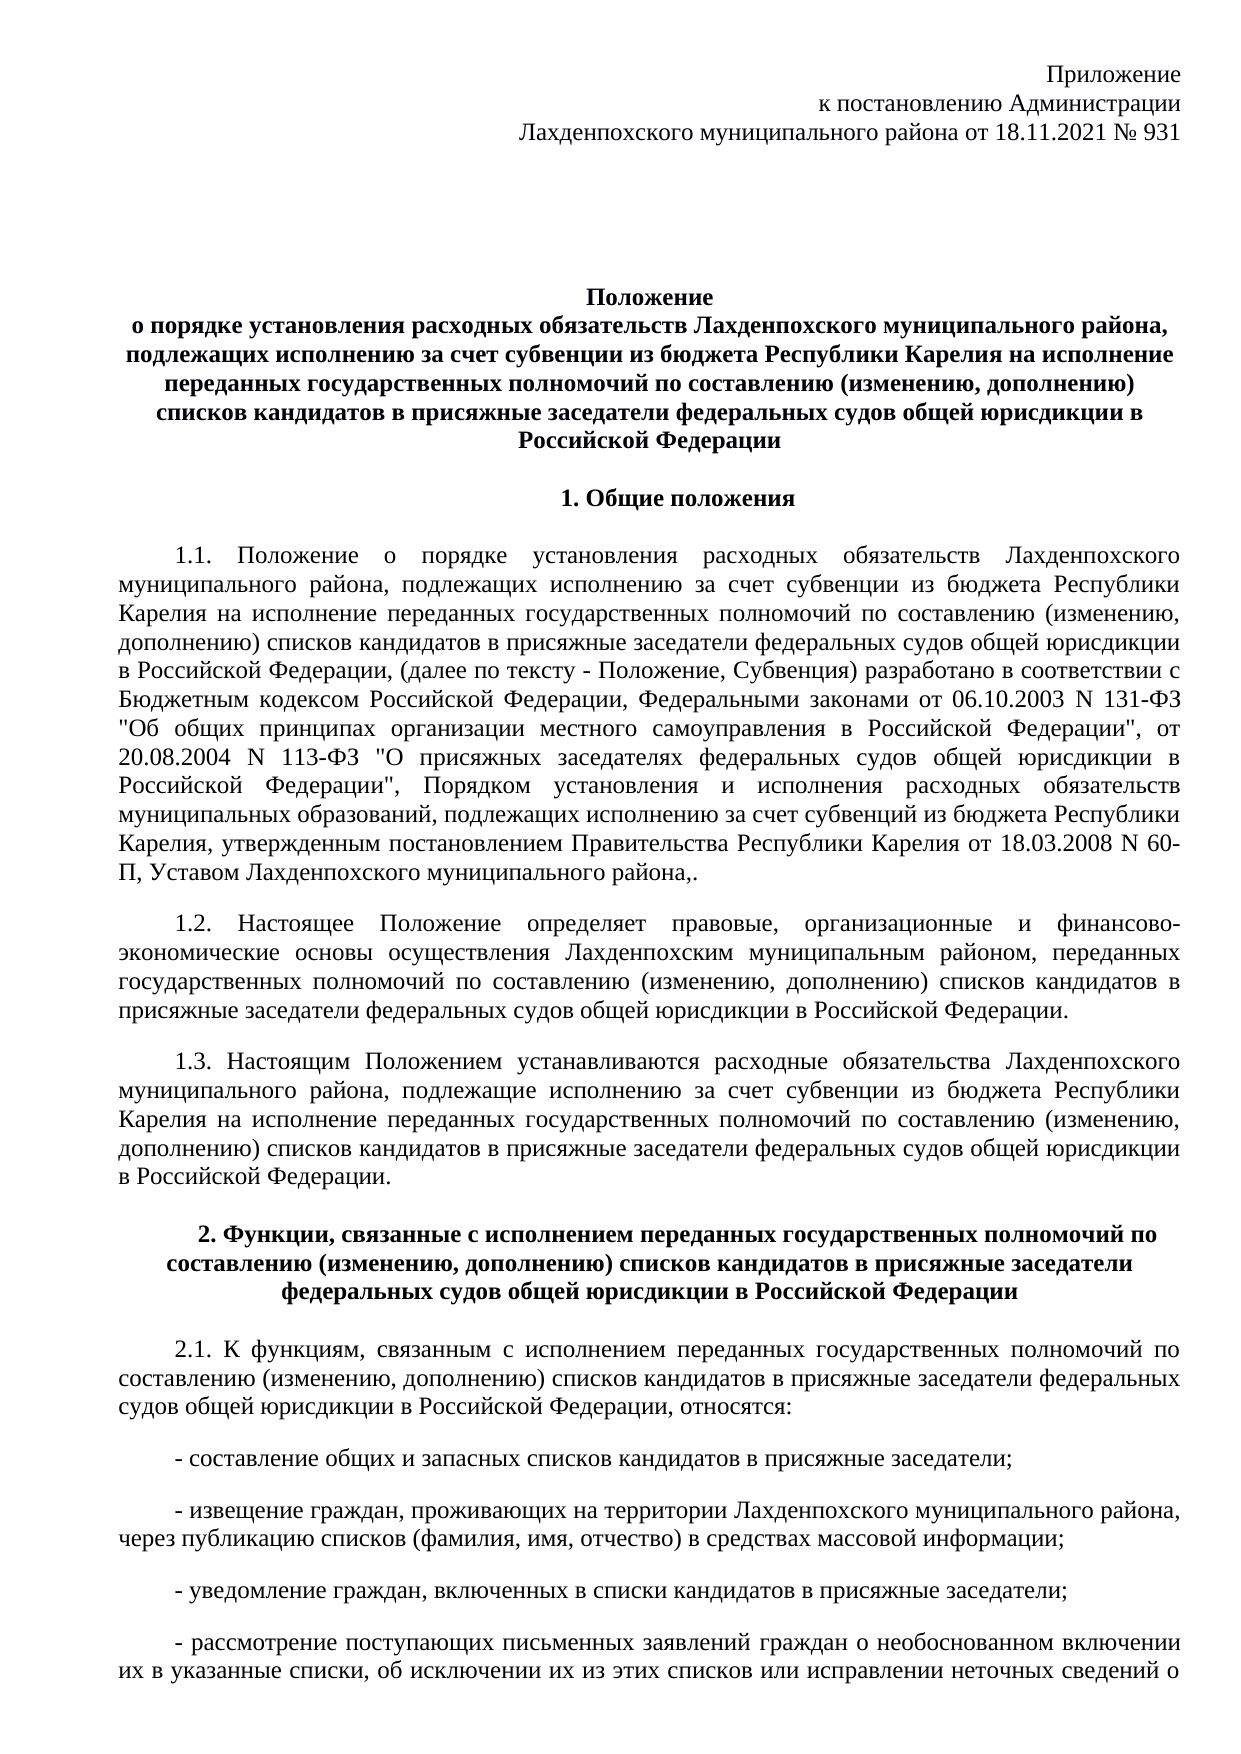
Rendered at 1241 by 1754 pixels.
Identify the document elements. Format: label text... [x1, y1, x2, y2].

text о порядке установления расходных обязательств Лахденпохского муниципального района, подлежащих исполнению за счет субвенции из бюджета Республики Карелия на исполнение переданных государственных полномочий по составлению (изменению, дополнению) списков кандидатов в присяжные заседатели федеральных судов общей юрисдикции в Российской Федерации [118, 311, 1181, 454]
text Лахденпохского муниципального района от 18.11.2021 № 931 [118, 117, 1181, 145]
text 1.2. Настоящее Положение определяет правовые, организационные и финансово-экономические основы осуществления Лахденпохским муниципальным районом, переданных государственных полномочий по составлению (изменению, дополнению) списков кандидатов в присяжные заседатели федеральных судов общей юрисдикции в Российской Федерации. [118, 908, 1181, 1023]
text 1.3. Настоящим Положением устанавливаются расходные обязательства Лахденпохского муниципального района, подлежащие исполнению за счет субвенции из бюджета Республики Карелия на исполнение переданных государственных полномочий по составлению (изменению, дополнению) списков кандидатов в присяжные заседатели федеральных судов общей юрисдикции в Российской Федерации. [118, 1046, 1181, 1190]
text 1. Общие положения [118, 483, 1181, 512]
text - извещение граждан, проживающих на территории Лахденпохского муниципального района, через публикацию списков (фамилия, имя, отчество) в средствах массовой информации; [118, 1495, 1181, 1552]
text Приложение [118, 59, 1181, 88]
text - уведомление граждан, включенных в списки кандидатов в присяжные заседатели; [118, 1575, 1181, 1604]
text - составление общих и запасных списков кандидатов в присяжные заседатели; [118, 1443, 1181, 1472]
text 1.1. Положение о порядке установления расходных обязательств Лахденпохского муниципального района, подлежащих исполнению за счет субвенции из бюджета Республики Карелия на исполнение переданных государственных полномочий по составлению (изменению, дополнению) списков кандидатов в присяжные заседатели федеральных судов общей юрисдикции в Российской Федерации, (далее по тексту - Положение, Субвенция) разработано в соответствии с Бюджетным кодексом Российской Федерации, Федеральными законами от 06.10.2003 N 131-ФЗ "Об общих принципах организации местного самоуправления в Российской Федерации", от 20.08.2004 N 113-ФЗ "О присяжных заседателях федеральных судов общей юрисдикции в Российской Федерации", Порядком установления и исполнения расходных обязательств муниципальных образований, подлежащих исполнению за счет субвенций из бюджета Республики Карелия, утвержденным постановлением Правительства Республики Карелия от 18.03.2008 N 60-П, Уставом Лахденпохского муниципального района,. [118, 541, 1181, 886]
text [118, 1627, 1181, 1684]
text Положение [118, 282, 1181, 311]
text 2. Функции, связанные с исполнением переданных государственных полномочий по составлению (изменению, дополнению) списков кандидатов в присяжные заседатели федеральных судов общей юрисдикции в Российской Федерации [118, 1219, 1181, 1305]
text к постановлению Администрации [118, 88, 1181, 117]
text 2.1. К функциям, связанным с исполнением переданных государственных полномочий по составлению (изменению, дополнению) списков кандидатов в присяжные заседатели федеральных судов общей юрисдикции в Российской Федерации, относятся: [118, 1334, 1181, 1420]
